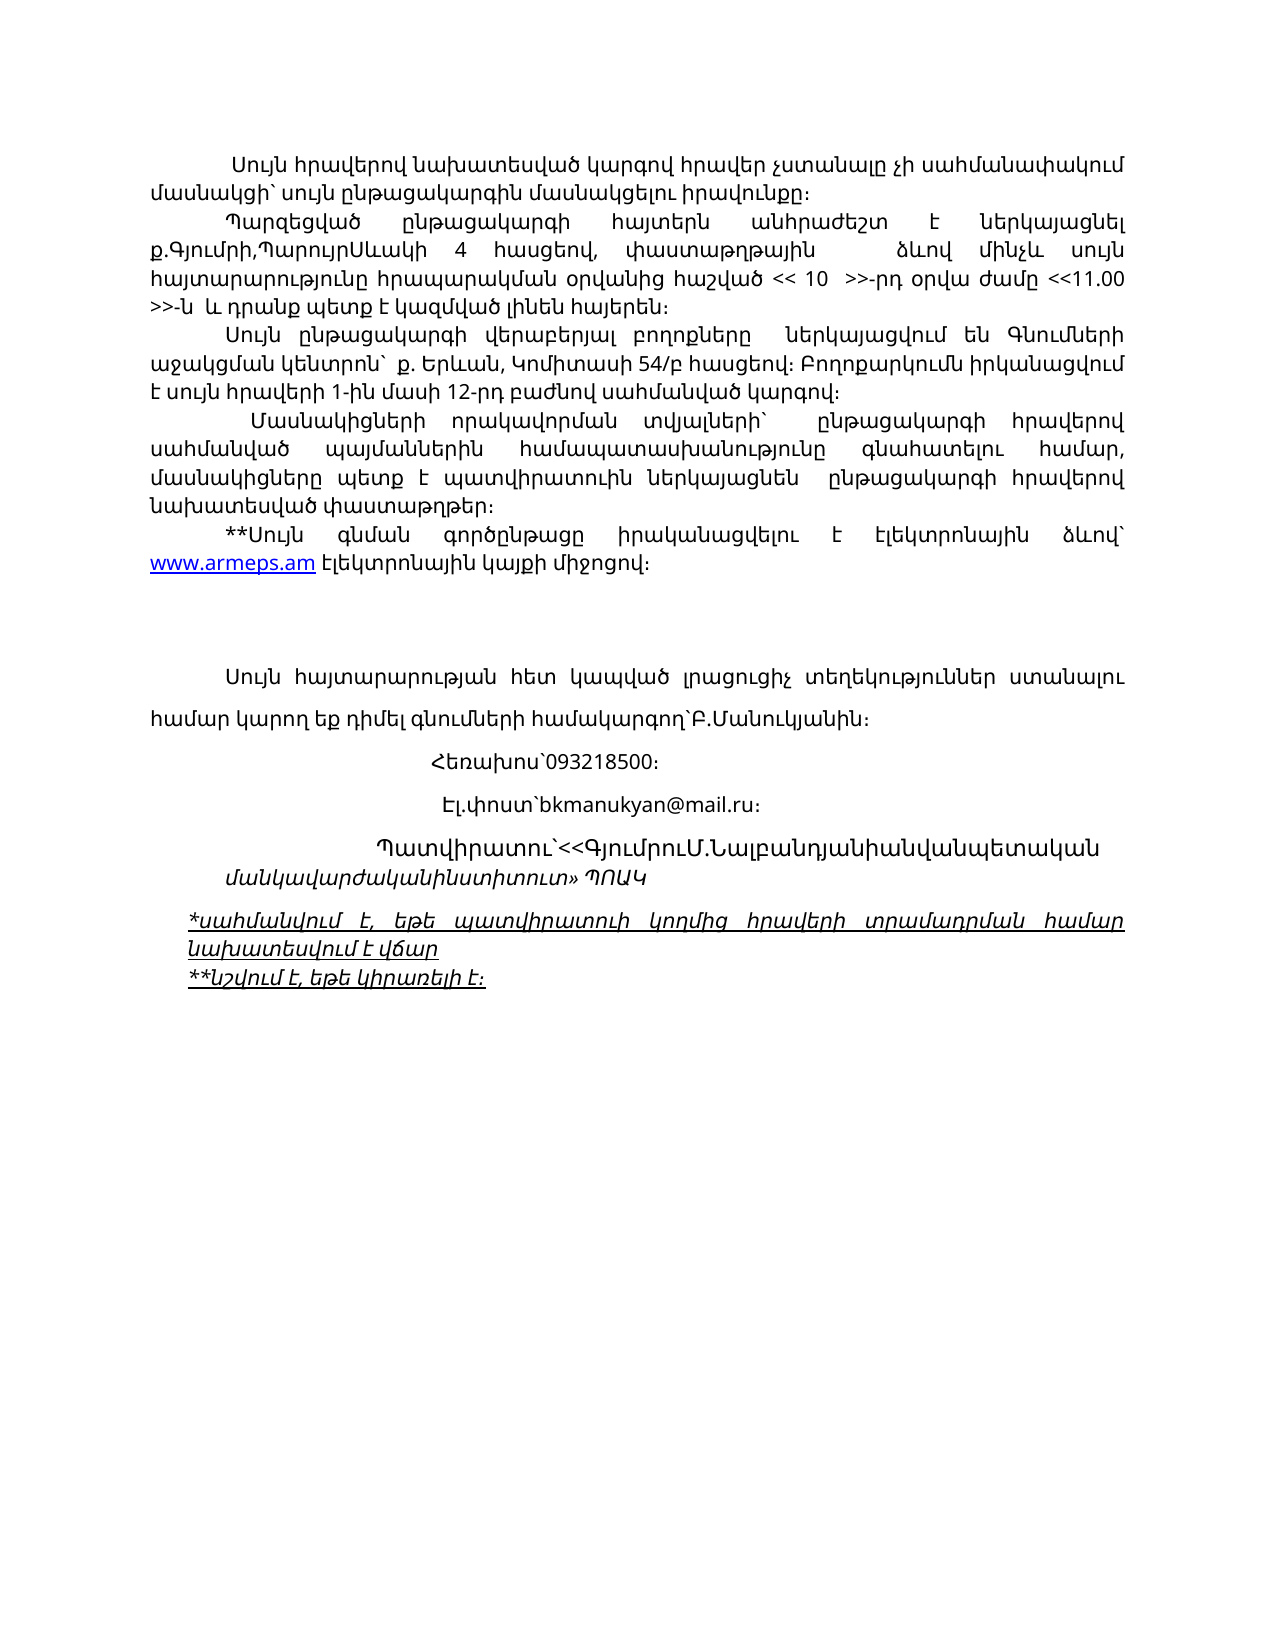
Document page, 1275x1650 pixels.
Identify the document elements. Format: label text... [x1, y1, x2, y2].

text մանկավարժականինստիտուտ» ՊՈԱԿ [150, 863, 1125, 892]
text Սույն ընթացակարգի վերաբերյալ բողոքները ներկայացվում են Գնումների աջակցման կենտրոն` ք. Երևան, Կոմիտասի 54/բ հասցեով։ Բողոքարկումն իրկանացվում է սույն հրավերի 1-ին մասի 12-րդ բաժնով սահմանված կարգով։ [150, 321, 1125, 406]
text *սահմանվում է, եթե պատվիրատուի կողմից հրավերի տրամադրման համար նախատեսվում է վճար [187, 931, 1125, 963]
text **Սույն գնման գործընթացը իրականացվելու է էլեկտրոնային ձևով` www.armeps.am էլեկտրոնային կայքի միջոցով։ [150, 520, 1125, 577]
text Պատվիրատու`<<ԳյումրուՄ.Նալբանդյանիանվանպետական [150, 832, 1125, 863]
text Սույն հայտարարության հետ կապված լրացուցիչ տեղեկություններ ստանալու համար կարող եք դիմել գնումների համակարգող`Բ.Մանուկյանին։ [150, 662, 1125, 733]
text **նշվում է, եթե կիրառելի է։ [150, 963, 1125, 991]
text Հեռախոս`093218500։ [150, 747, 1125, 776]
text Պարզեցված ընթացակարգի հայտերն անհրաժեշտ է ներկայացնել ք.Գյումրի,ՊարույրՍևակի 4 հասցեով, փաստաթղթային ձևով մինչև սույն հայտարարությունը հրապարակման օրվանից հաշված << 10 >>-րդ օրվա ժամը <<11.00 >>-ն և դրանք պետք է կազմված լինեն հայերեն։ [150, 207, 1125, 321]
text Մասնակիցների որակավորման տվյալների` ընթացակարգի հրավերով սահմանված պայմաններին համապատասխանությունը գնահատելու համար, մասնակիցները պետք է պատվիրատուին ներկայացնեն ընթացակարգի հրավերով նախատեսված փաստաթղթեր։ [150, 406, 1125, 520]
text *սահմանվում է, եթե պատվիրատուի կողմից հրավերի տրամադրման համար նախատեսվում է վճար [187, 906, 1125, 930]
text Էլ.փոստ`bkmanukyan@mail.ru։ [150, 790, 1125, 818]
text Սույն հրավերով նախատեսված կարգով հրավեր չստանալը չի սահմանափակում մասնակցի` սույն ընթացակարգին մասնակցելու իրավունքը։ [150, 150, 1125, 207]
